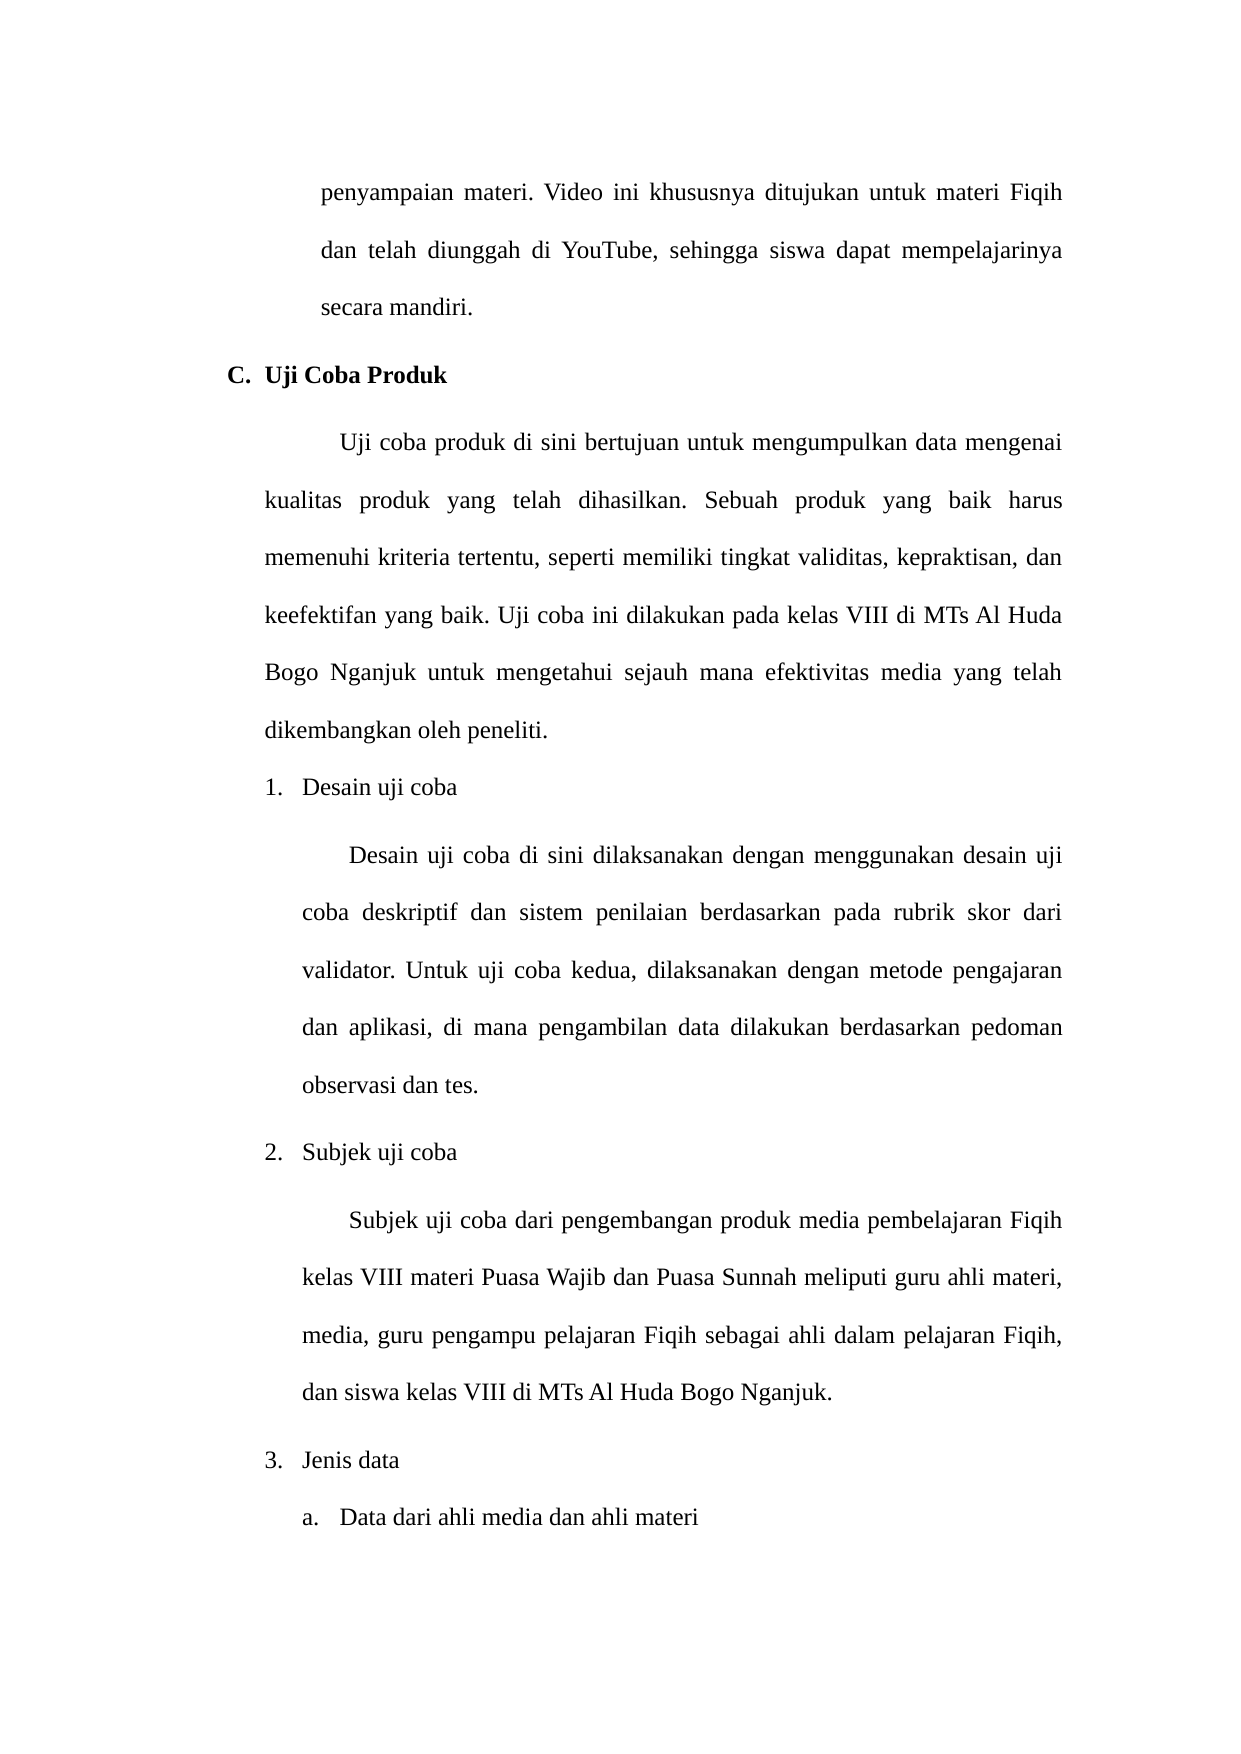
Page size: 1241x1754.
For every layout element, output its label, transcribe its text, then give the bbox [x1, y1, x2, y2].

list Uji coba produk di sini bertujuan untuk mengumpulkan data mengenai kualitas produk yang telah dihasilkan. Sebuah produk yang baik harus memenuhi kriteria tertentu, seperti memiliki tingkat validitas, kepraktisan, dan keefektifan yang baik. Uji coba ini dilakukan pada kelas VIII di MTs Al Huda Bogo Nganjuk untuk mengetahui sejauh mana efektivitas media yang telah dikembangkan oleh peneliti. [264, 427, 1063, 743]
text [321, 177, 1063, 321]
text Desain uji coba di sini dilaksanakan dengan menggunakan desain uji coba deskriptif dan sistem penilaian berdasarkan pada rubrik skor dari validator. Untuk uji coba kedua, dilaksanakan dengan metode pengajaran dan aplikasi, di mana pengambilan data dilakukan berdasarkan pedoman observasi dan tes. [302, 840, 1063, 1098]
list Desain uji coba [264, 772, 1063, 801]
list Subjek uji coba [264, 1137, 1063, 1166]
list Data dari ahli media dan ahli materi [302, 1502, 1063, 1531]
subtitle Uji Coba Produk [227, 360, 1063, 388]
list Jenis data [264, 1445, 1063, 1473]
text Subjek uji coba dari pengembangan produk media pembelajaran Fiqih kelas VIII materi Puasa Wajib dan Puasa Sunnah meliputi guru ahli materi, media, guru pengampu pelajaran Fiqih sebagai ahli dalam pelajaran Fiqih, dan siswa kelas VIII di MTs Al Huda Bogo Nganjuk. [302, 1205, 1063, 1406]
